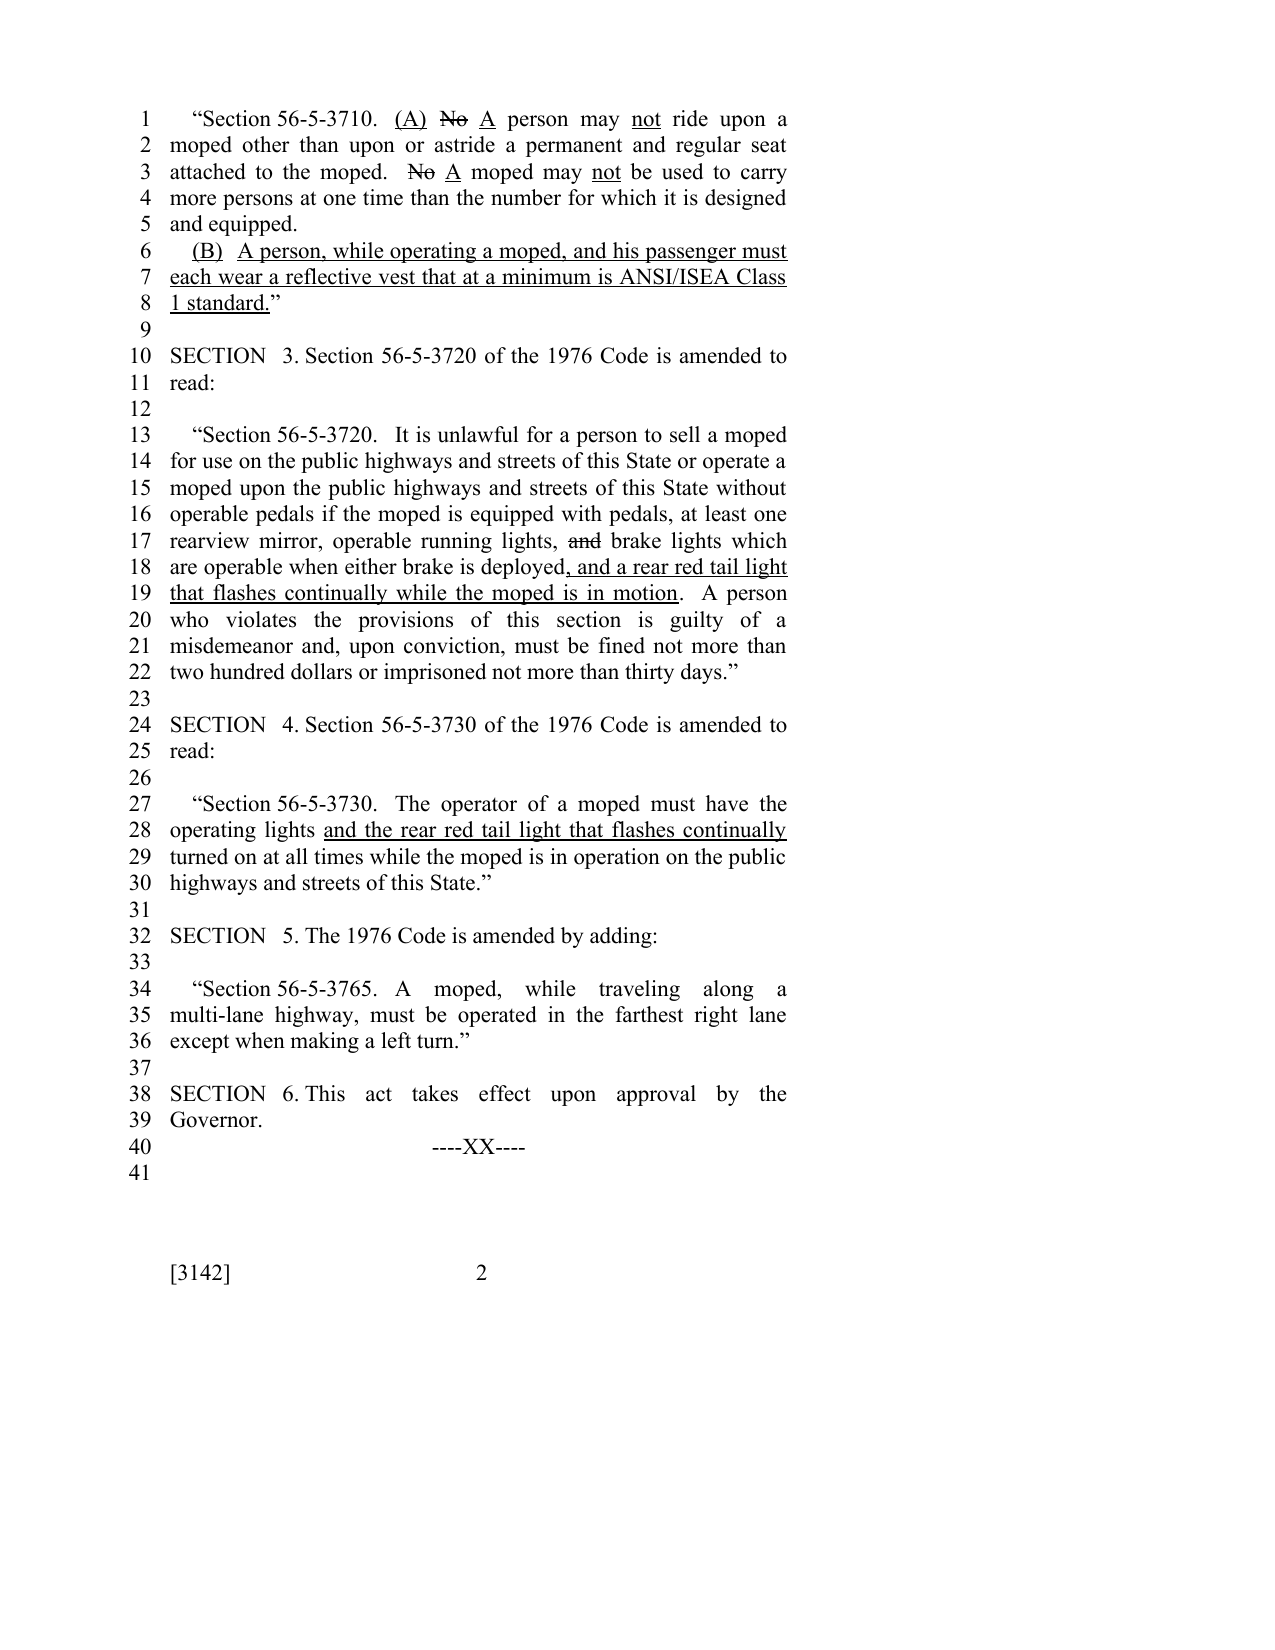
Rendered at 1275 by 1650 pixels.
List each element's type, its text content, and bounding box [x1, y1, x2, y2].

text (B) A person, while operating a moped, and his passenger must each wear a reflective vest that at a minimum is ANSI/ISEA Class 1 standard.” [169, 237, 787, 286]
text ----XX---- [169, 1133, 787, 1159]
text “Section 56-5-3720. It is unlawful for a person to sell a moped for use on the public highways and streets of this State or operate a moped upon the public highways and streets of this State without operable pedals if the moped is equipped with pedals, at least one rearview mirror, operable running lights, and brake lights which are operable when either brake is deployed, and a rear red tail light that flashes continually while the moped is in motion. A person who violates the provisions of this section is guilty of a misdemeanor and, upon conviction, must be fined not more than two hundred dollars or imprisoned not more than thirty days.” [169, 421, 787, 685]
text “Section 56-5-3730. The operator of a moped must have the operating lights and the rear red tail light that flashes continually turned on at all times while the moped is in operation on the public highways and streets of this State.” [169, 790, 787, 896]
text “Section 56-5-3765. A moped, while traveling along a multi-lane highway, must be operated in the farthest right lane except when making a left turn.” [169, 975, 787, 1054]
text SECTION 4. Section 56-5-3730 of the 1976 Code is amended to read: [169, 711, 787, 764]
text SECTION 3. Section 56-5-3720 of the 1976 Code is amended to read: [169, 342, 787, 395]
text SECTION 6. This act takes effect upon approval by the Governor. [169, 1080, 787, 1133]
text “Section 56-5-3710. (A) No A person may not ride upon a moped other than upon or astride a permanent and regular seat attached to the moped. No A moped may not be used to carry more persons at one time than the number for which it is designed and equipped. [169, 105, 787, 237]
text SECTION 5. The 1976 Code is amended by adding: [169, 922, 787, 948]
text (B) A person, while operating a moped, and his passenger must each wear a reflective vest that at a minimum is ANSI/ISEA Class 1 standard.” [169, 287, 787, 316]
